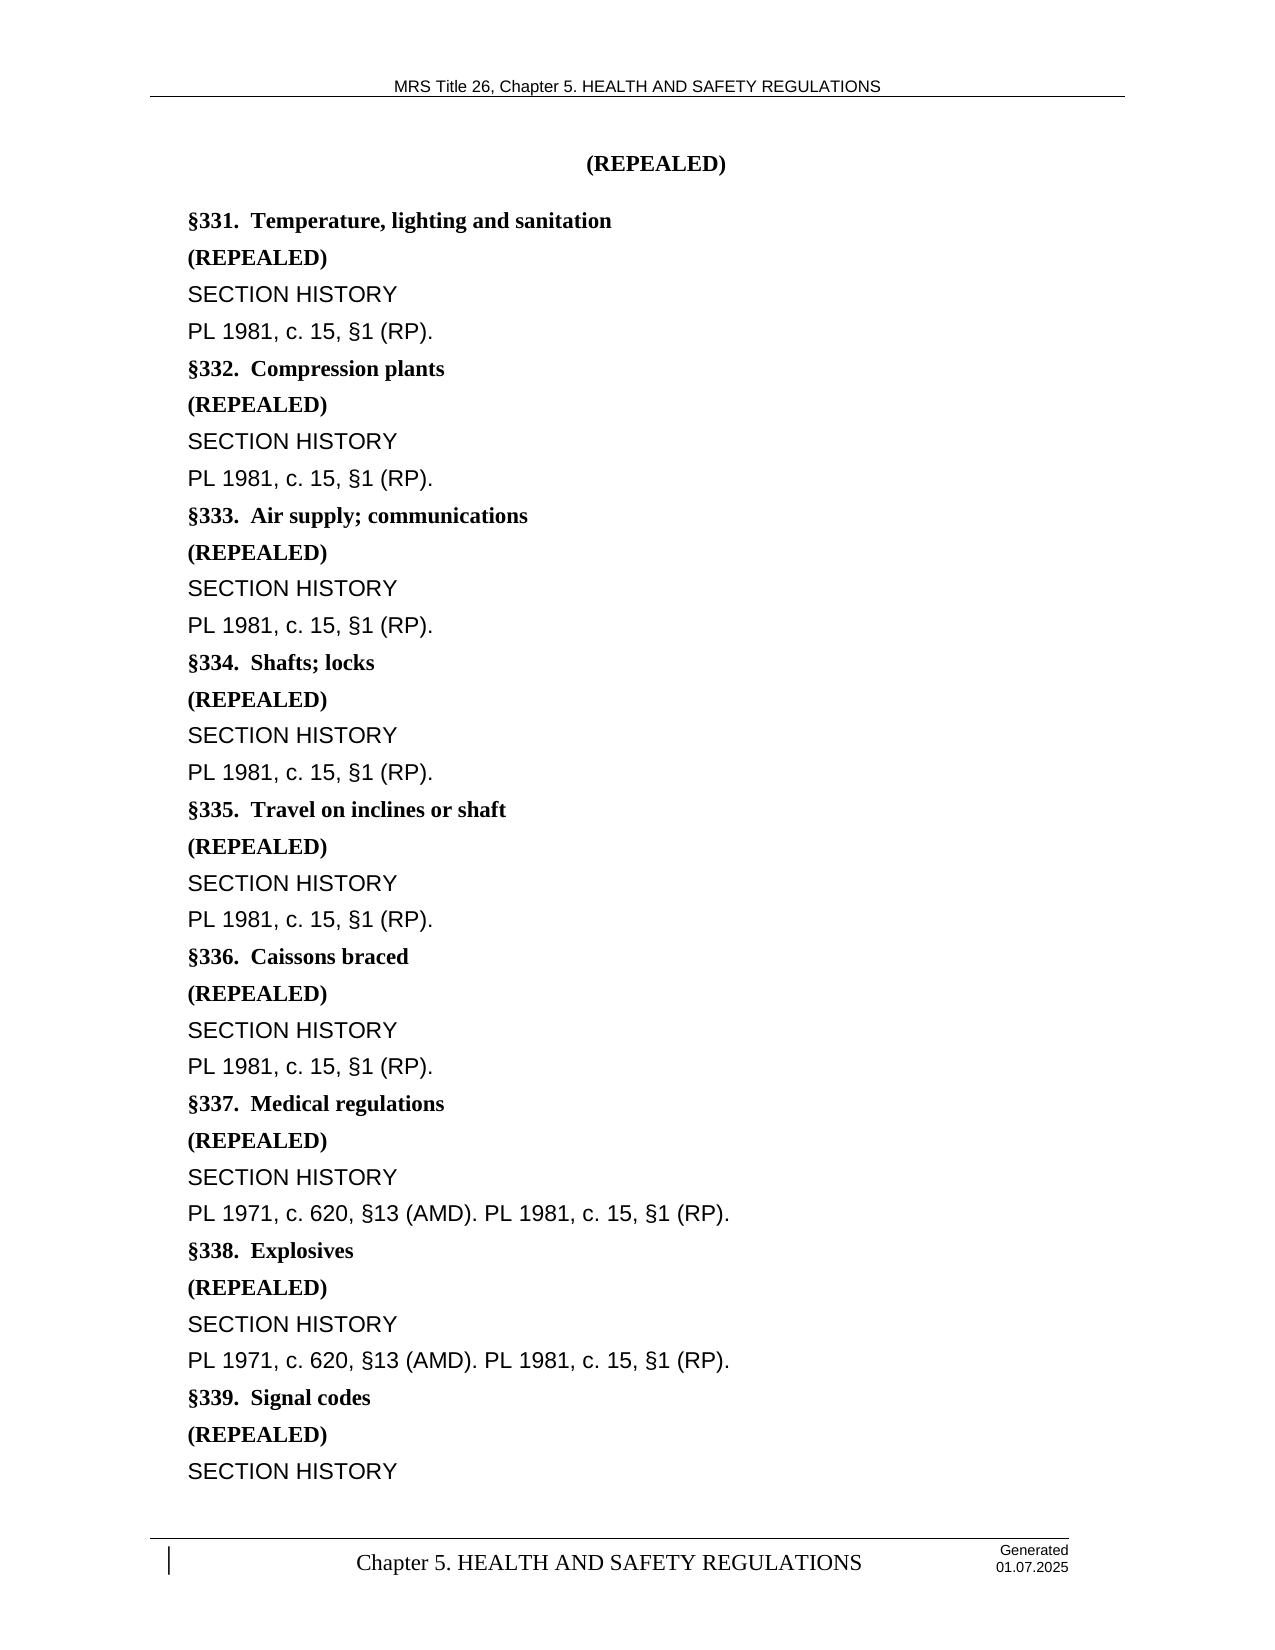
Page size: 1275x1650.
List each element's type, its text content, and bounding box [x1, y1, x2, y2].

text (REPEALED) [187, 1127, 1125, 1153]
text PL 1981, c. 15, §1 (RP). [187, 318, 1125, 344]
text §335. Travel on inclines or shaft [187, 796, 1125, 822]
text (REPEALED) [187, 833, 1125, 859]
text §333. Air supply; communications [187, 502, 1125, 528]
text §338. Explosives [187, 1237, 1125, 1263]
text (REPEALED) [187, 391, 1125, 418]
text (REPEALED) [187, 1274, 1125, 1300]
text §337. Medical regulations [187, 1090, 1125, 1116]
text PL 1981, c. 15, §1 (RP). [187, 906, 1125, 933]
text (REPEALED) [187, 244, 1125, 271]
text SECTION HISTORY [187, 575, 1125, 602]
text PL 1981, c. 15, §1 (RP). [187, 612, 1125, 638]
text SECTION HISTORY [187, 722, 1125, 749]
text (REPEALED) [187, 1421, 1125, 1447]
text PL 1981, c. 15, §1 (RP). [187, 465, 1125, 491]
text SECTION HISTORY [187, 281, 1125, 307]
text PL 1971, c. 620, §13 (AMD). PL 1981, c. 15, §1 (RP). [187, 1347, 1125, 1374]
text SECTION HISTORY [187, 1311, 1125, 1337]
text §334. Shafts; locks [187, 649, 1125, 675]
text PL 1971, c. 620, §13 (AMD). PL 1981, c. 15, §1 (RP). [187, 1200, 1125, 1227]
text PL 1981, c. 15, §1 (RP). [187, 1053, 1125, 1080]
text PL 1981, c. 15, §1 (RP). [187, 759, 1125, 786]
text §331. Temperature, lighting and sanitation [187, 208, 1125, 234]
text SECTION HISTORY [187, 428, 1125, 454]
text (REPEALED) [187, 686, 1125, 712]
text §336. Caissons braced [187, 943, 1125, 969]
text (REPEALED) [187, 538, 1125, 565]
text SECTION HISTORY [187, 1164, 1125, 1190]
text §339. Signal codes [187, 1384, 1125, 1411]
text SECTION HISTORY [187, 1458, 1125, 1484]
text SECTION HISTORY [187, 1017, 1125, 1043]
text (REPEALED) [187, 150, 1125, 176]
text (REPEALED) [187, 980, 1125, 1006]
text §332. Compression plants [187, 355, 1125, 381]
text SECTION HISTORY [187, 869, 1125, 896]
